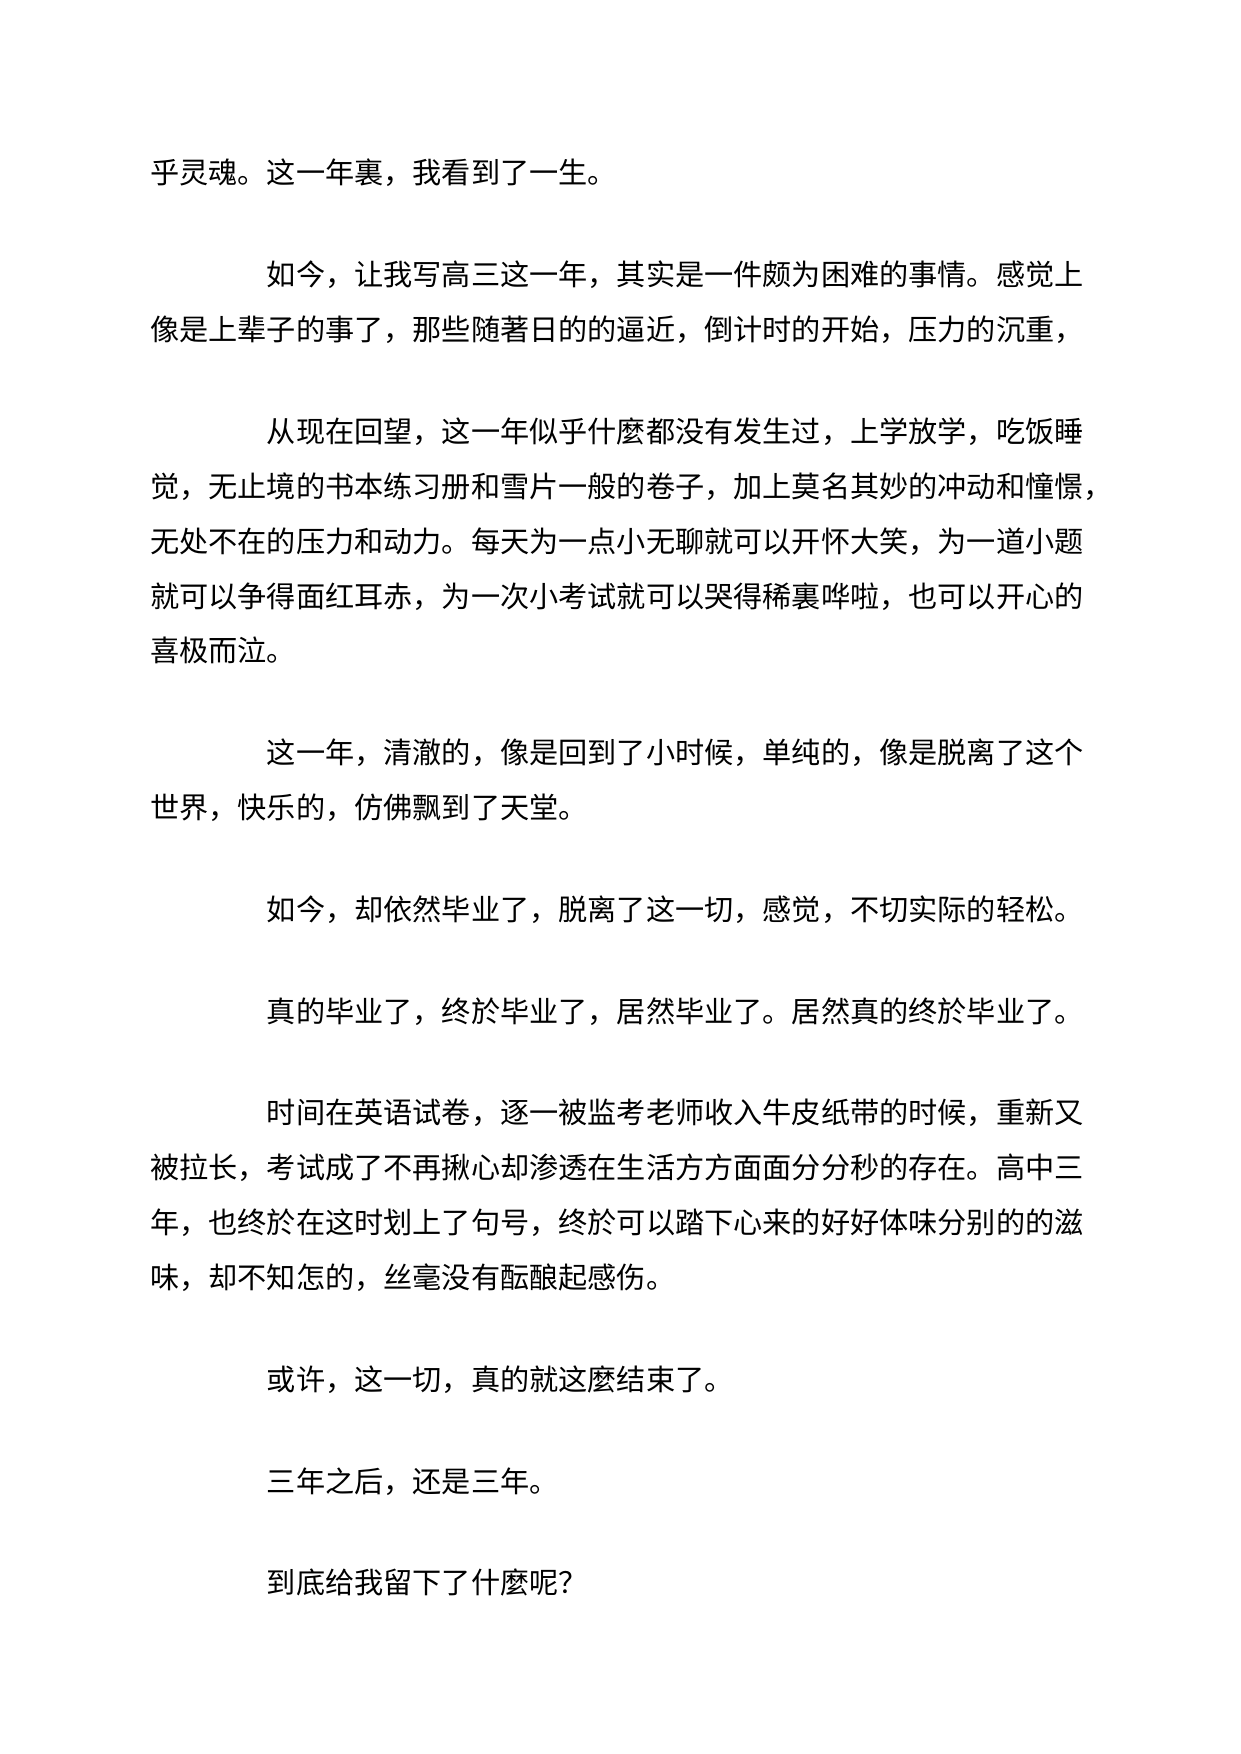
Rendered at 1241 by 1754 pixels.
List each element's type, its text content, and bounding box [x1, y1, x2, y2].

text 如今，却依然毕业了，脱离了这一切，感觉，不切实际的轻松。 [150, 886, 1090, 929]
text 这一年，清澈的，像是回到了小时候，单纯的，像是脱离了这个世界，快乐的，仿佛飘到了天堂。 [150, 730, 1090, 827]
text 时间在英语试卷，逐一被监考老师收入牛皮纸带的时候，重新又被拉长，考试成了不再揪心却渗透在生活方方面面分分秒的存在。高中三年，也终於在这时划上了句号，终於可以踏下心来的好好体味分别的的滋味，却不知怎的，丝毫没有酝酿起感伤。 [150, 1090, 1090, 1297]
text 到底给我留下了什麼呢？ [150, 1560, 1090, 1602]
text 真的毕业了，终於毕业了，居然毕业了。居然真的终於毕业了。 [150, 988, 1090, 1031]
text 三年之后，还是三年。 [150, 1458, 1090, 1501]
text 如今，让我写高三这一年，其实是一件颇为困难的事情。感觉上像是上辈子的事了，那些随著日的的逼近，倒计时的开始，压力的沉重， [150, 252, 1090, 349]
text 从现在回望，这一年似乎什麼都没有发生过，上学放学，吃饭睡觉，无止境的书本练习册和雪片一般的卷子，加上莫名其妙的冲动和憧憬，无处不在的压力和动力。每天为一点小无聊就可以开怀大笑，为一道小题就可以争得面红耳赤，为一次小考试就可以哭得稀裏哗啦，也可以开心的喜极而泣。 [150, 408, 1090, 670]
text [150, 150, 1090, 192]
text 或许，这一切，真的就这麼结束了。 [150, 1356, 1090, 1399]
